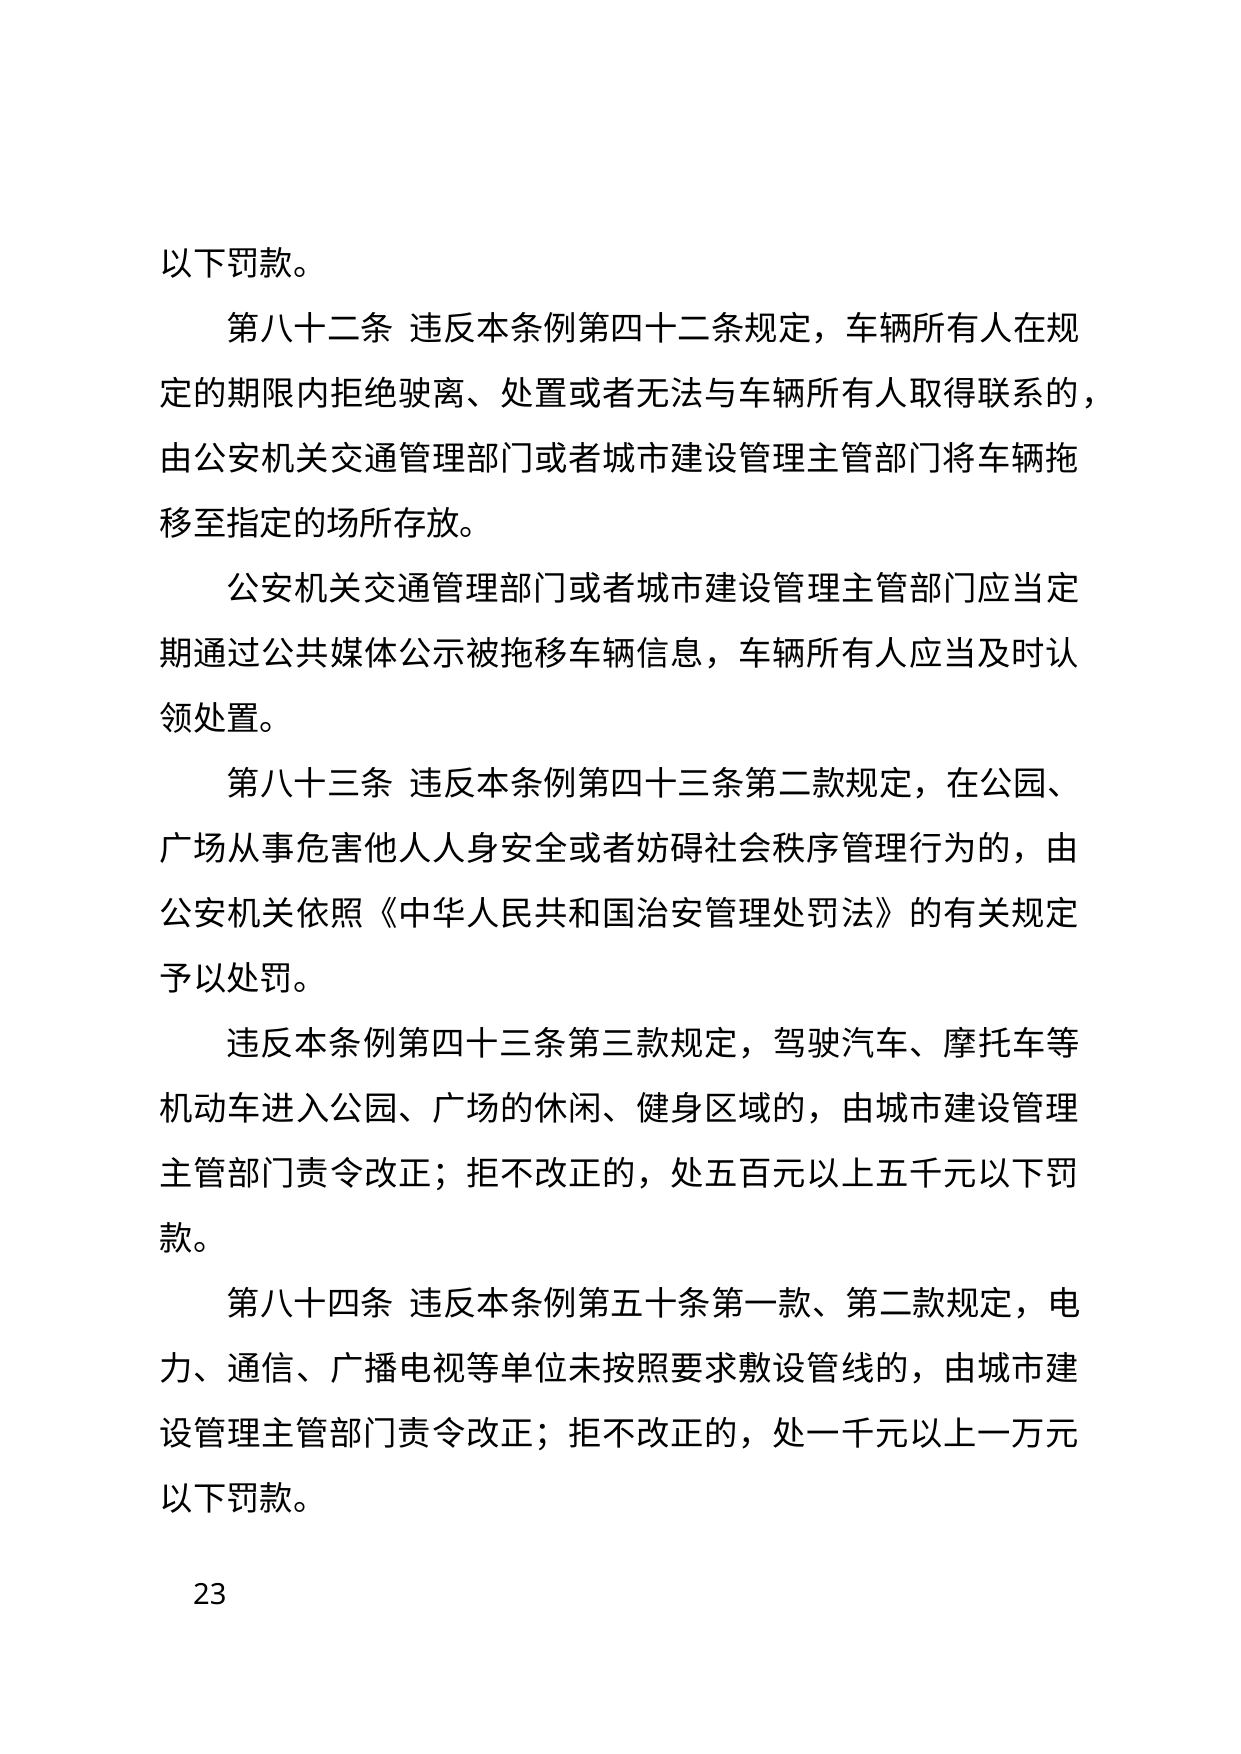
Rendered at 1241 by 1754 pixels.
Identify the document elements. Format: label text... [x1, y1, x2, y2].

text 公安机关交通管理部门或者城市建设管理主管部门应当定期通过公共媒体公示被拖移车辆信息，车辆所有人应当及时认领处置。 [159, 553, 1081, 748]
text 第八十二条 违反本条例第四十二条规定，车辆所有人在规定的期限内拒绝驶离、处置或者无法与车辆所有人取得联系的，由公安机关交通管理部门或者城市建设管理主管部门将车辆拖移至指定的场所存放。 [159, 293, 1081, 553]
text 第八十三条 违反本条例第四十三条第二款规定，在公园、广场从事危害他人人身安全或者妨碍社会秩序管理行为的，由公安机关依照《中华人民共和国治安管理处罚法》的有关规定予以处罚。 [159, 748, 1081, 1008]
text 违反本条例第四十三条第三款规定，驾驶汽车、摩托车等机动车进入公园、广场的休闲、健身区域的，由城市建设管理主管部门责令改正；拒不改正的，处五百元以上五千元以下罚款。 [159, 1008, 1081, 1268]
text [159, 228, 1081, 293]
text 第八十四条 违反本条例第五十条第一款、第二款规定，电力、通信、广播电视等单位未按照要求敷设管线的，由城市建设管理主管部门责令改正；拒不改正的，处一千元以上一万元以下罚款。 [159, 1268, 1081, 1528]
